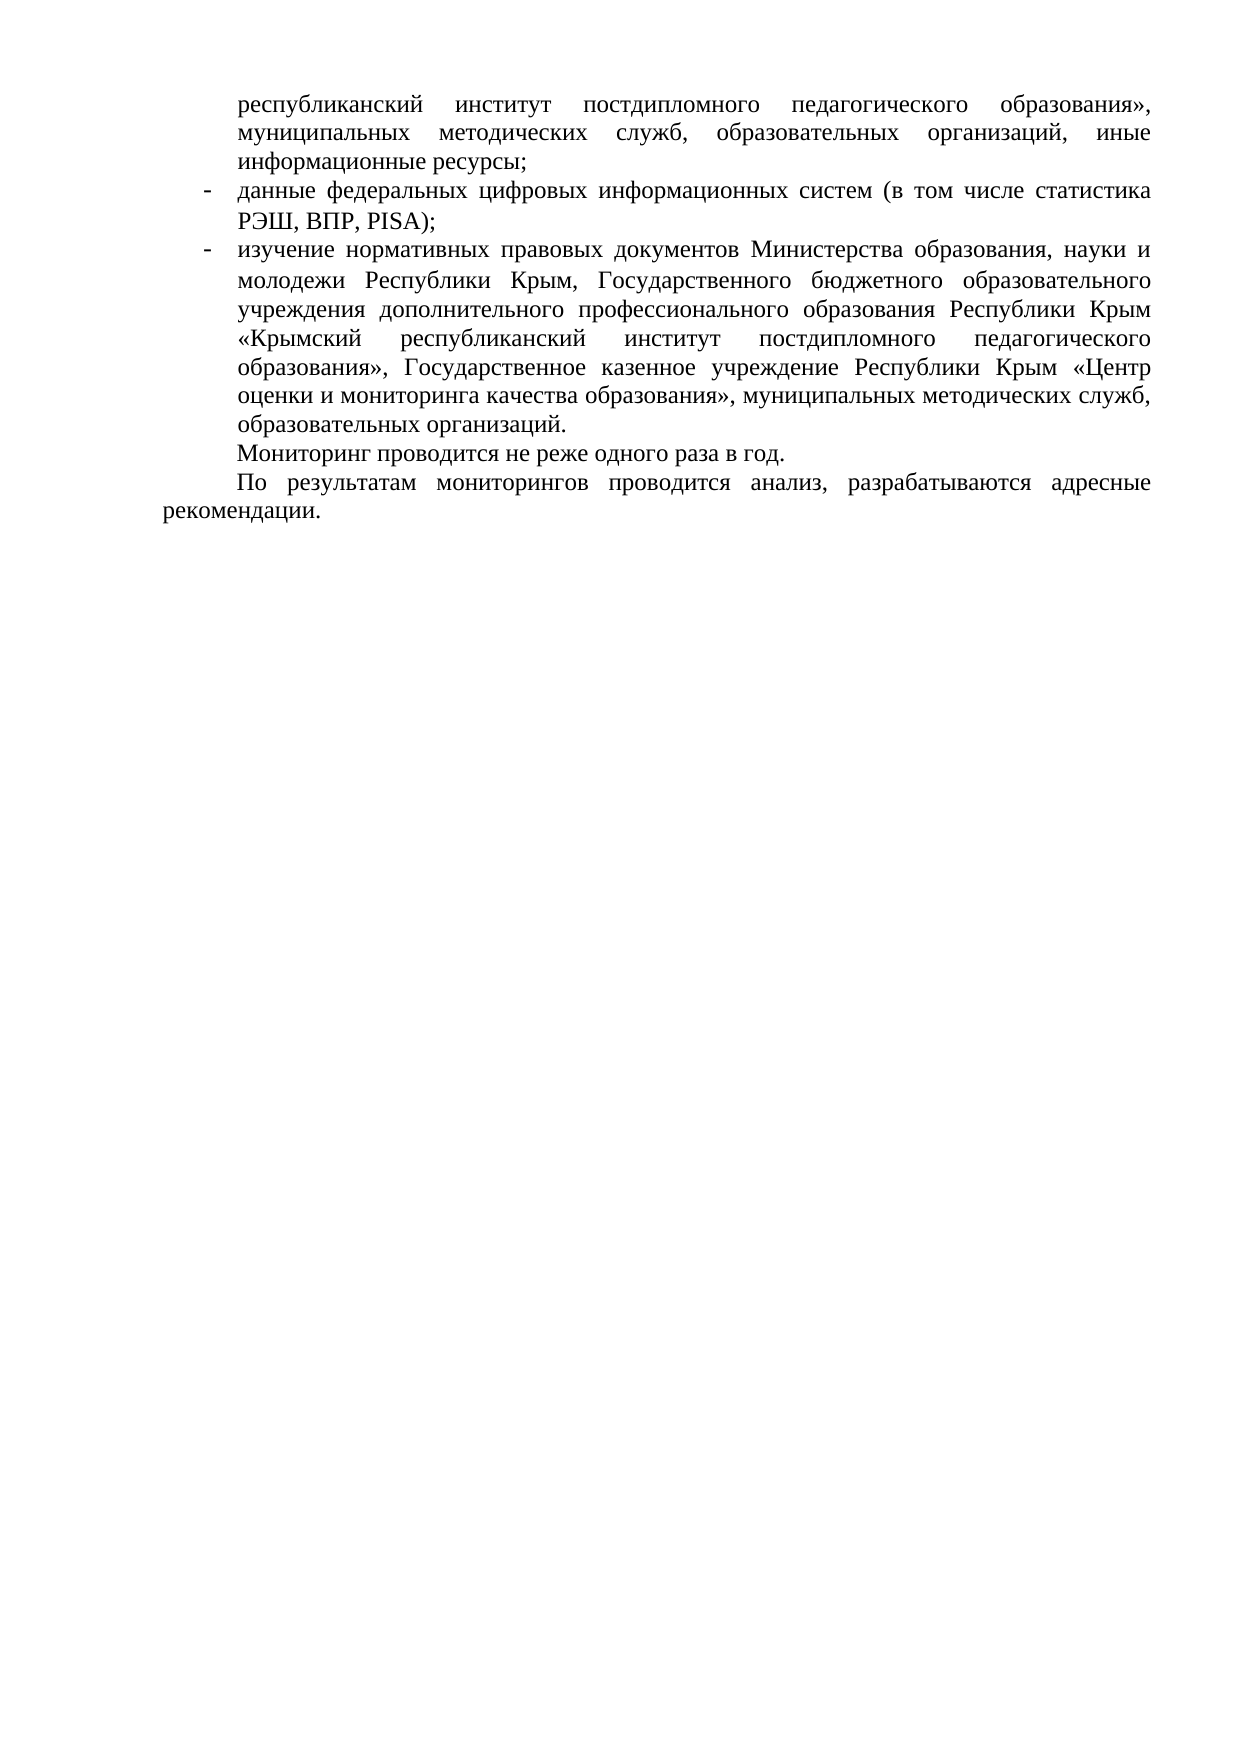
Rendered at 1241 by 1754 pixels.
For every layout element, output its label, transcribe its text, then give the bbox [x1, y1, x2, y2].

text Мониторинг проводится не реже одного раза в год. [162, 438, 1152, 467]
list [200, 89, 1152, 175]
text По результатам мониторингов проводится анализ, разрабатываются адресные рекомендации. [162, 467, 1152, 524]
list данные федеральных цифровых информационных систем (в том числе статистика РЭШ, ВПР, PISA); [200, 175, 1152, 234]
list изучение нормативных правовых документов Министерства образования, науки и молодежи Республики Крым, Государственного бюджетного образовательного учреждения дополнительного профессионального образования Республики Крым «Крымский республиканский институт постдипломного педагогического образования», Государственное казенное учреждение Республики Крым «Центр оценки и мониторинга качества образования», муниципальных методических служб, образовательных организаций. [200, 234, 1152, 438]
